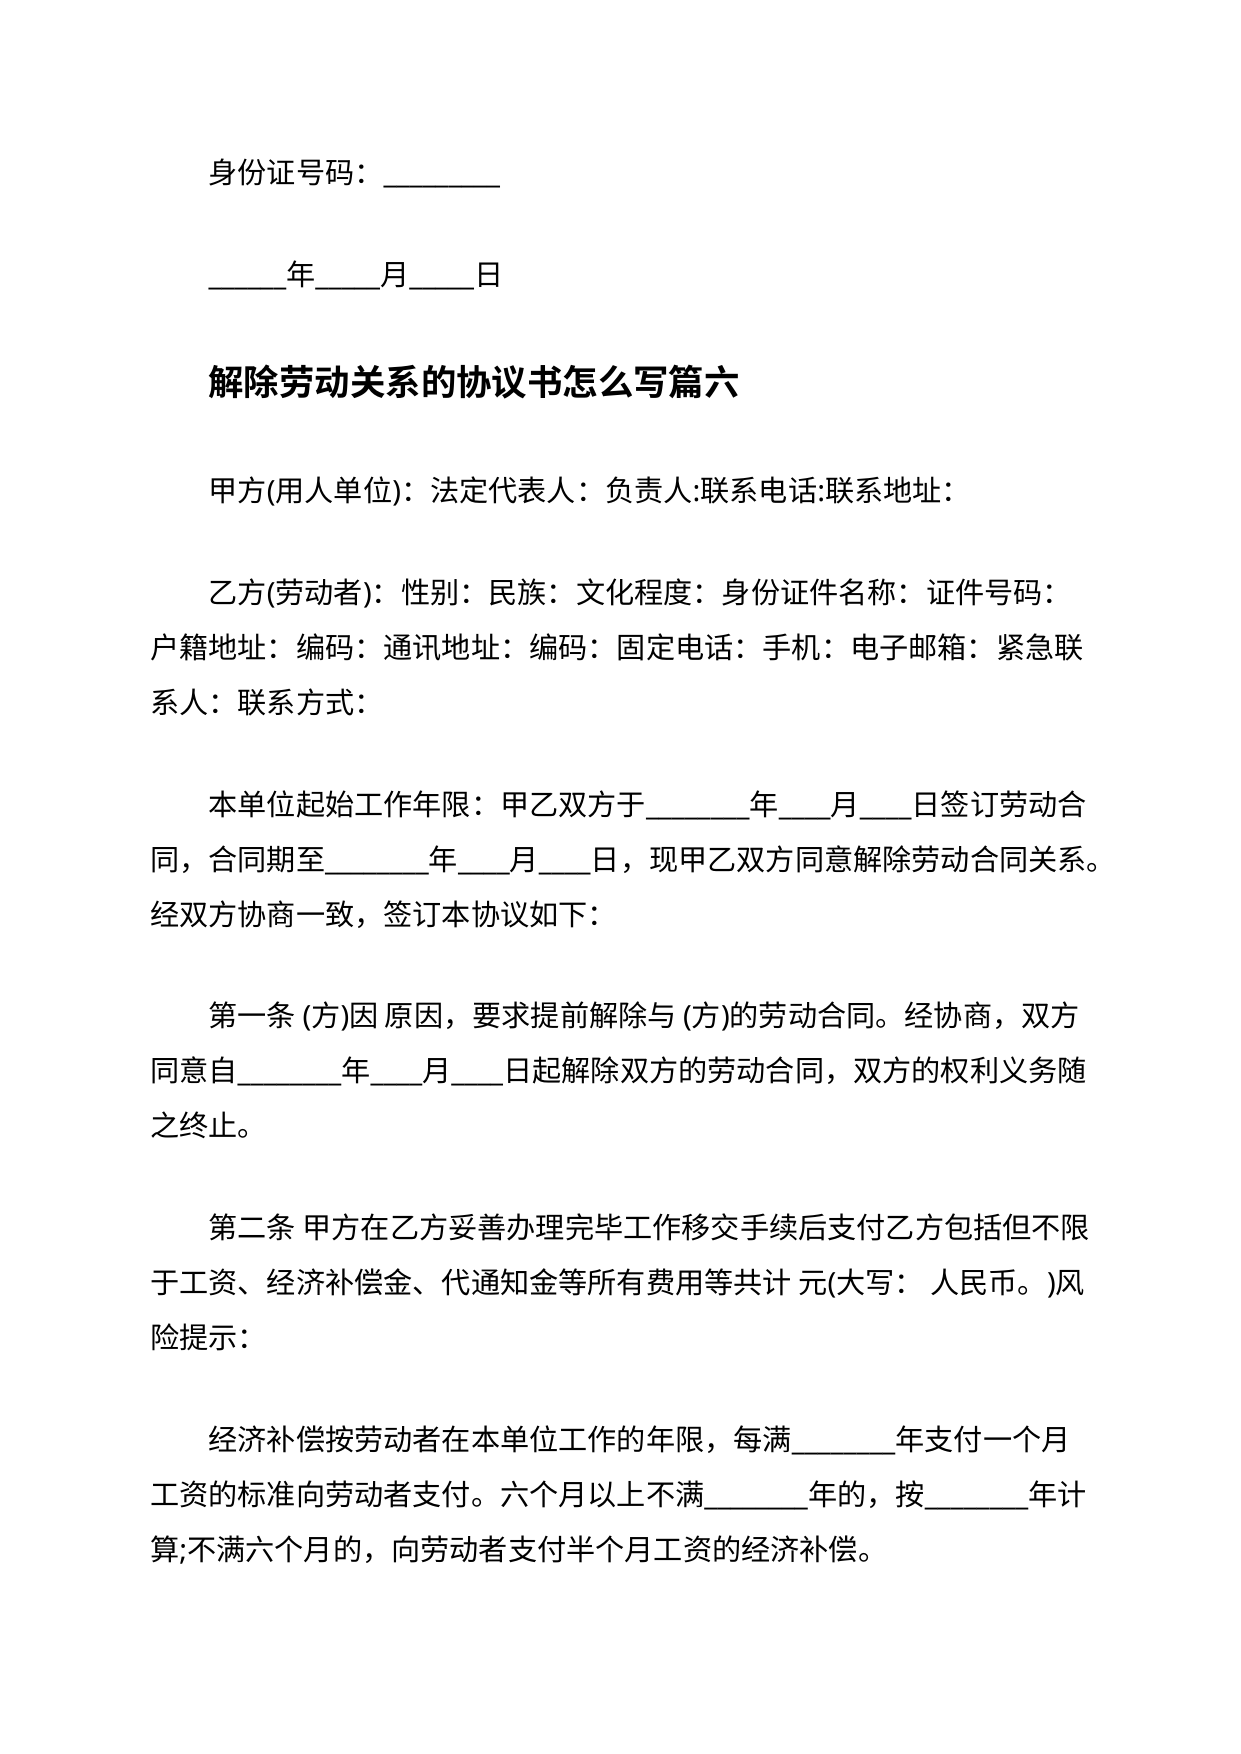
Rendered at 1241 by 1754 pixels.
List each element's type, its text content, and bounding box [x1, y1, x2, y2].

text 身份证号码：_________ [150, 150, 1090, 192]
text 乙方(劳动者)：性别：民族：文化程度：身份证件名称：证件号码：户籍地址：编码：通讯地址：编码：固定电话：手机：电子邮箱：紧急联系人：联系方式： [150, 569, 1090, 722]
text 第二条 甲方在乙方妥善办理完毕工作移交手续后支付乙方包括但不限于工资、经济补偿金、代通知金等所有费用等共计 元(大写： 人民币。)风险提示： [150, 1204, 1090, 1357]
text 经济补偿按劳动者在本单位工作的年限，每满________年支付一个月工资的标准向劳动者支付。六个月以上不满________年的，按________年计算;不满六个月的，向劳动者支付半个月工资的经济补偿。 [150, 1416, 1090, 1569]
text 甲方(用人单位)：法定代表人：负责人:联系电话:联系地址： [150, 467, 1090, 510]
text 本单位起始工作年限：甲乙双方于________年____月____日签订劳动合同，合同期至________年____月____日，现甲乙双方同意解除劳动合同关系。经双方协商一致，签订本协议如下： [150, 781, 1090, 933]
text 第一条 (方)因 原因，要求提前解除与 (方)的劳动合同。经协商，双方同意自________年____月____日起解除双方的劳动合同，双方的权利义务随之终止。 [150, 993, 1090, 1145]
text 解除劳动关系的协议书怎么写篇六 [150, 354, 1090, 405]
text ______年_____月_____日 [150, 252, 1090, 294]
